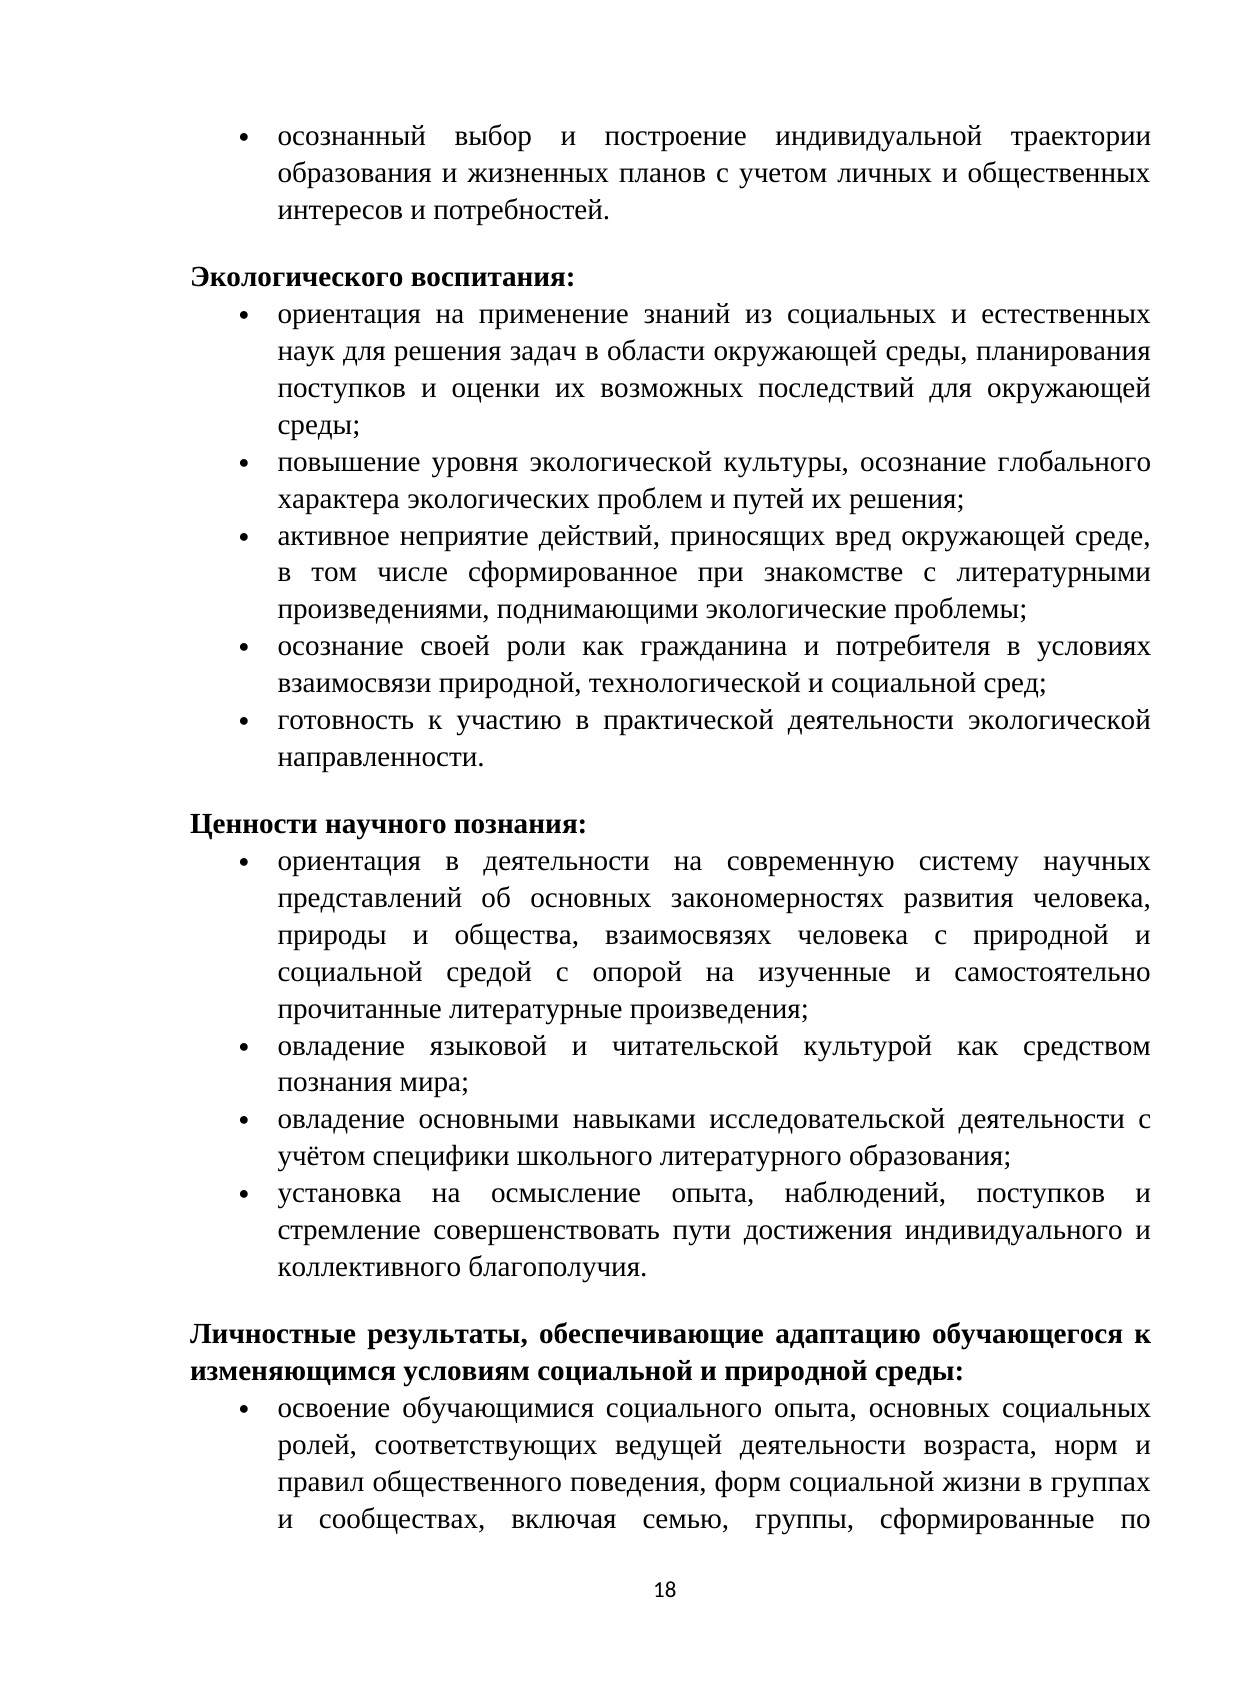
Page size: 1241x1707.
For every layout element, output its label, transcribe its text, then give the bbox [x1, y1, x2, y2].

list активное неприятие действий, приносящих вред окружающей среде, в том числе сформированное при знакомстве с литературными произведениями, поднимающими экологические проблемы; [240, 518, 1152, 625]
list ориентация на применение знаний из социальных и естественных наук для решения задач в области окружающей среды, планирования поступков и оценки их возможных последствий для окружающей среды; [240, 296, 1152, 441]
list повышение уровня экологической культуры, осознание глобального характера экологических проблем и путей их решения; [240, 444, 1152, 514]
text Ценности научного познания: [190, 806, 1152, 840]
list готовность к участию в практической деятельности экологической направленности. [240, 702, 1152, 772]
list ориентация в деятельности на современную систему научных представлений об основных закономерностях развития человека, природы и общества, взаимосвязях человека с природной и социальной средой с опорой на изученные и самостоятельно прочитанные литературные произведения; [240, 843, 1152, 1024]
text Экологического воспитания: [190, 259, 1152, 293]
list установка на осмысление опыта, наблюдений, поступков и стремление совершенствовать пути достижения индивидуального и коллективного благополучия. [240, 1175, 1152, 1282]
text Личностные результаты, обеспечивающие адаптацию обучающегося к изменяющимся условиям социальной и природной среды: [190, 1317, 1152, 1387]
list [240, 1390, 1152, 1534]
list осознание своей роли как гражданина и потребителя в условиях взаимосвязи природной, технологической и социальной сред; [240, 628, 1152, 699]
list овладение языковой и читательской культурой как средством познания мира; [240, 1028, 1152, 1098]
list осознанный выбор и построение индивидуальной траектории образования и жизненных планов с учетом личных и общественных интересов и потребностей. [240, 118, 1152, 225]
list овладение основными навыками исследовательской деятельности с учётом специфики школьного литературного образования; [240, 1101, 1152, 1172]
